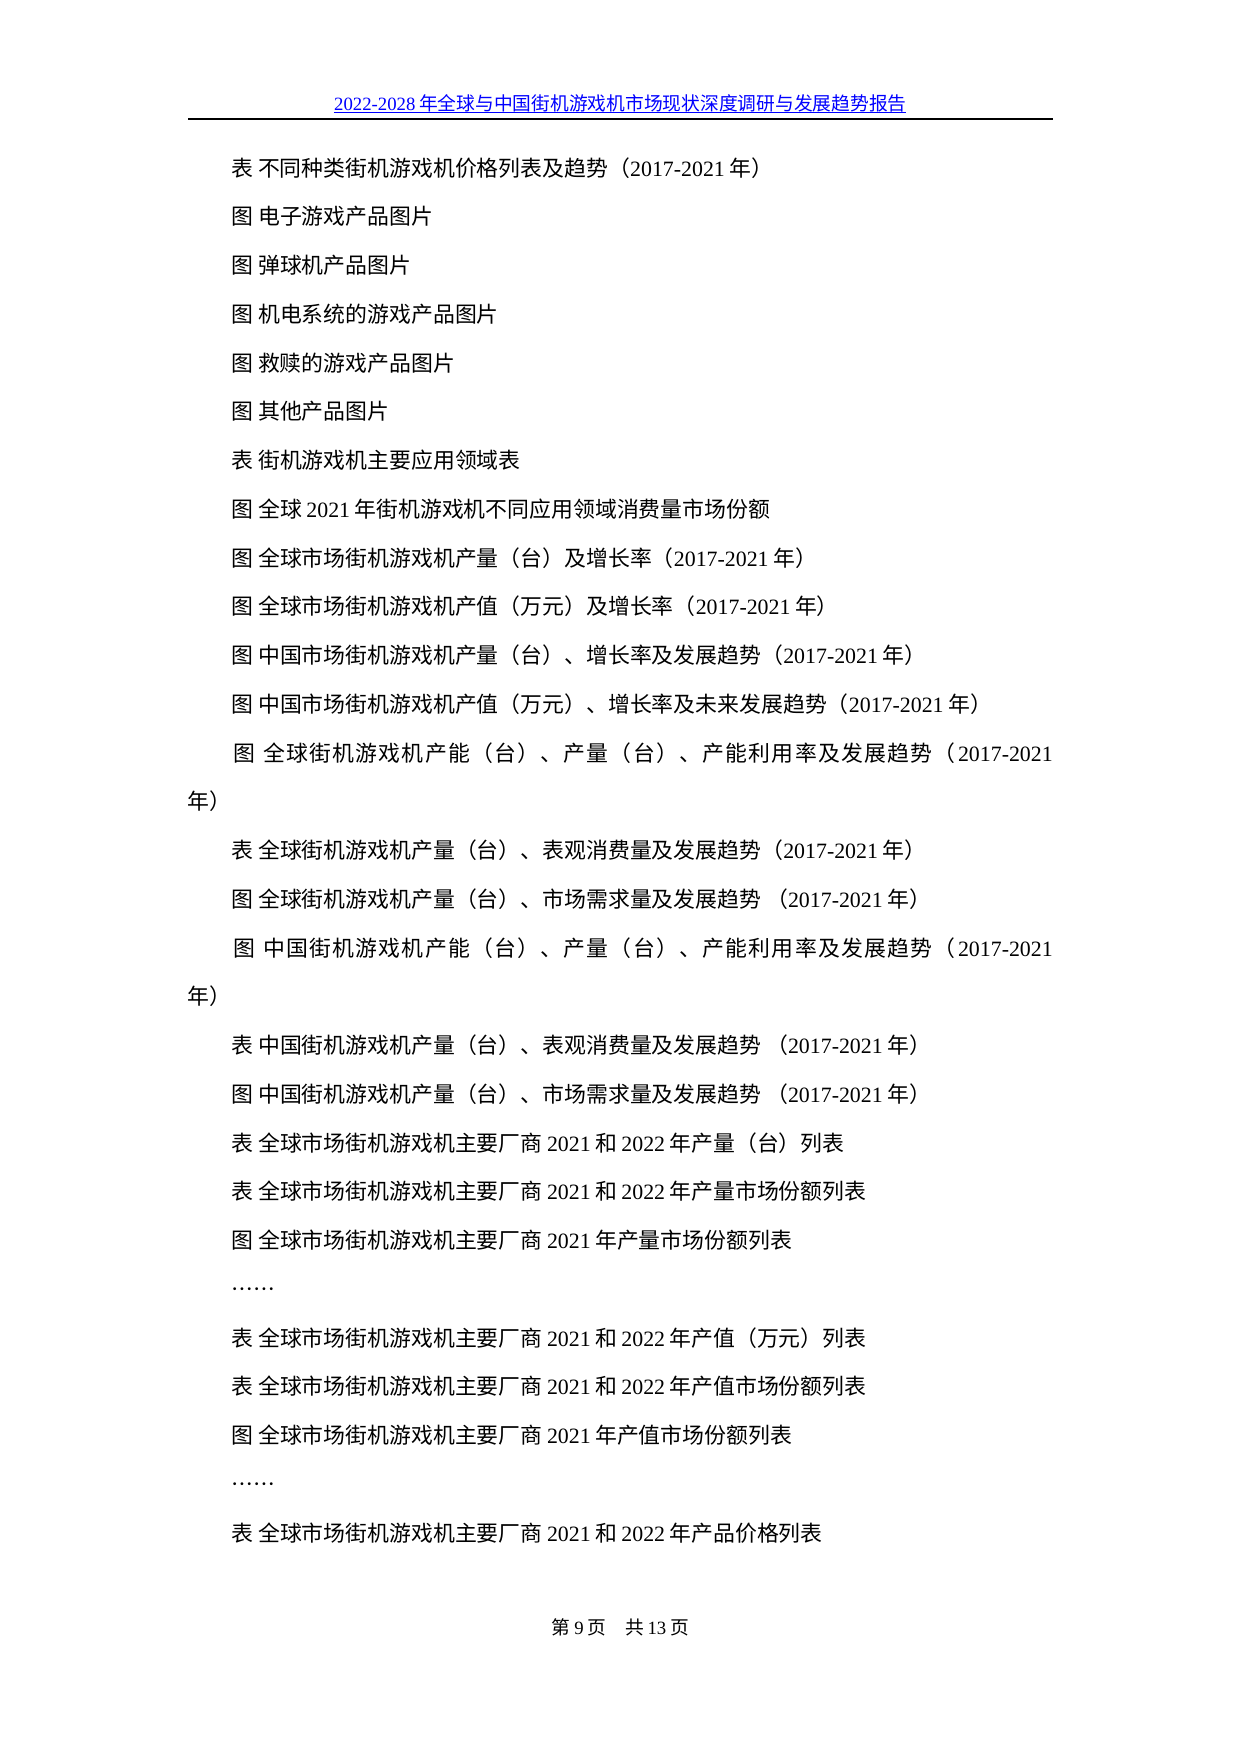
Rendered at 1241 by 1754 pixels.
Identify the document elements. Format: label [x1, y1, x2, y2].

text [187, 150, 1053, 1548]
